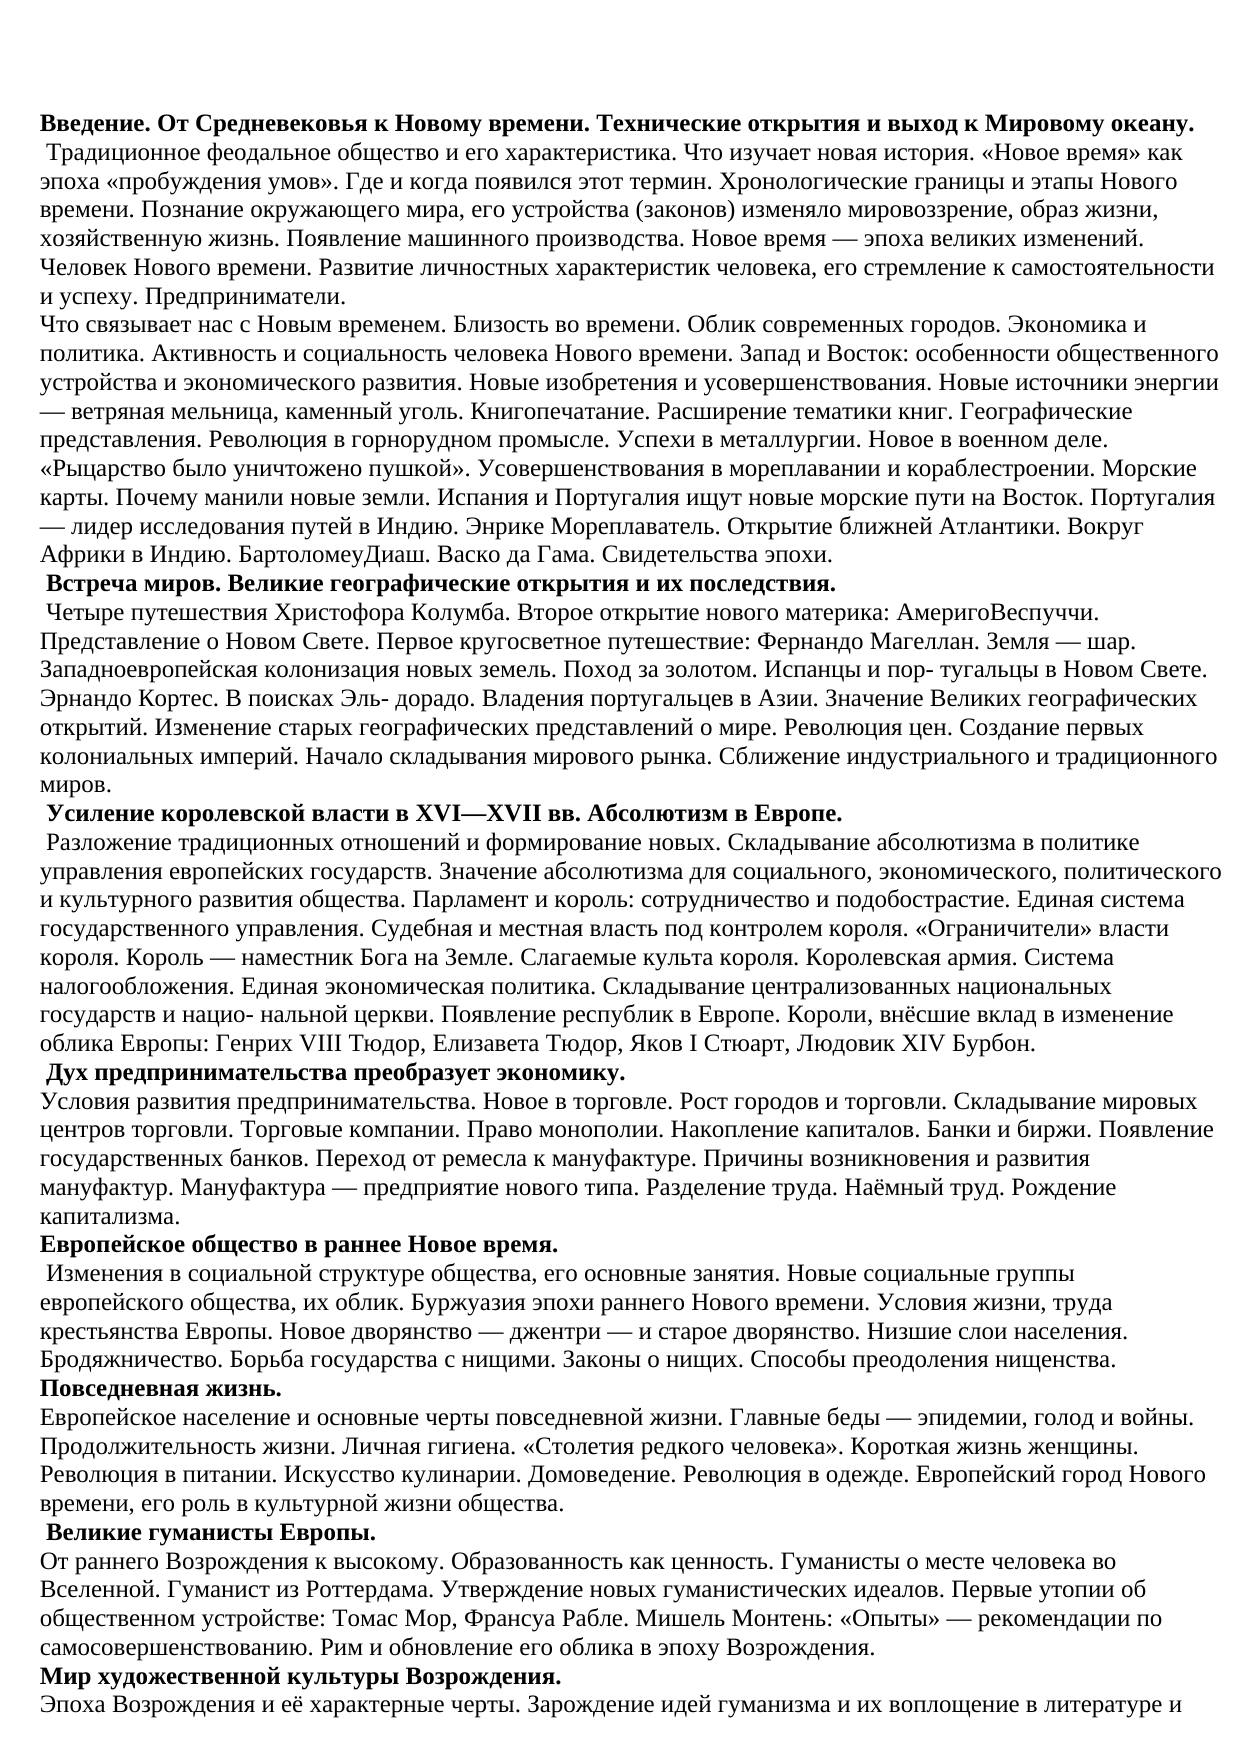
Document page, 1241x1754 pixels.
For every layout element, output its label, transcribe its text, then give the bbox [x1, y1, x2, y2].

text Что связывает нас с Новым временем. Близость во времени. Облик современных городов. Экономика и политика. Активность и социальность человека Нового времени. Запад и Восток: особенности общественного устройства и экономического развития. Новые изобретения и усовершенствования. Новые источники энергии — ветряная мельница, каменный уголь. Книгопечатание. Расширение тематики книг. Географические представления. Революция в горнорудном промысле. Успехи в металлургии. Новое в военном деле. «Рыцарство было уничтожено пушкой». Усовершенствования в мореплавании и кораблестроении. Морские карты. Почему манили новые земли. Испания и Португалия ищут новые морские пути на Восток. Португалия — лидер исследования путей в Индию. Энрике Мореплаватель. Открытие ближней Атлантики. Вокруг Африки в Индию. БартоломеуДиаш. Васко да Гама. Свидетельства эпохи. [39, 309, 1226, 568]
text Традиционное феодальное общество и его характеристика. Что изучает новая история. «Новое время» как эпоха «пробуждения умов». Где и когда появился этот термин. Хронологические границы и этапы Нового времени. Познание окружающего мира, его устройства (законов) изменяло мировоззрение, образ жизни, хозяйственную жизнь. Появление машинного производства. Новое время — эпоха великих изменений. [39, 137, 1226, 252]
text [39, 1689, 1226, 1718]
text Усиление королевской власти в XVI—XVII вв. Абсолютизм в Европе. [39, 798, 1226, 827]
text Разложение традиционных отношений и формирование новых. Складывание абсолютизма в политике управления европейских государств. Значение абсолютизма для социального, экономического, политического и культурного развития общества. Парламент и король: сотрудничество и подобострастие. Единая система государственного управления. Судебная и местная власть под контролем короля. «Ограничители» власти короля. Король — наместник Бога на Земле. Слагаемые культа короля. Королевская армия. Система налогообложения. Единая экономическая политика. Складывание централизованных национальных государств и нацио- нальной церкви. Появление республик в Европе. Короли, внёсшие вклад в изменение облика Европы: Генрих VIII Тюдор, Елизавета Тюдор, Яков I Стюарт, Людовик XIV Бурбон. [39, 827, 1226, 1057]
text Человек Нового времени. Развитие личностных характеристик человека, его стремление к самостоятельности и успеху. Предприниматели. [39, 252, 1226, 309]
text Европейское население и основные черты повседневной жизни. Главные беды — эпидемии, голод и войны. Продолжительность жизни. Личная гигиена. «Столетия редкого человека». Короткая жизнь женщины. Революция в питании. Искусство кулинарии. Домоведение. Революция в одежде. Европейский город Нового времени, его роль в культурной жизни общества. [39, 1402, 1226, 1517]
text Европейское общество в раннее Новое время. [39, 1229, 1226, 1258]
text Дух предпринимательства преобразует экономику. [39, 1057, 1226, 1086]
text Великие гуманисты Европы. [39, 1517, 1226, 1546]
text Условия развития предпринимательства. Новое в торговле. Рост городов и торговли. Складывание мировых центров торговли. Торговые компании. Право монополии. Накопление капиталов. Банки и биржи. Появление государственных банков. Переход от ремесла к мануфактуре. Причины возникновения и развития мануфактур. Мануфактура — предприятие нового типа. Разделение труда. Наёмный труд. Рождение капитализма. [39, 1086, 1226, 1229]
text Встреча миров. Великие географические открытия и их последствия. [39, 568, 1226, 597]
text От раннего Возрождения к высокому. Образованность как ценность. Гуманисты о месте человека во Вселенной. Гуманист из Роттердама. Утверждение новых гуманистических идеалов. Первые утопии об общественном устройстве: Томас Мор, Франсуа Рабле. Мишель Монтень: «Опыты» — рекомендации по самосовершенствованию. Рим и обновление его облика в эпоху Возрождения. [39, 1546, 1226, 1661]
text Повседневная жизнь. [39, 1373, 1226, 1402]
text Четыре путешествия Христофора Колумба. Второе открытие нового материка: АмеригоВеспуччи. Представление о Новом Свете. Первое кругосветное путешествие: Фернандо Магеллан. Земля — шар. Западноевропейская колонизация новых земель. Поход за золотом. Испанцы и пор- тугальцы в Новом Свете. Эрнандо Кортес. В поисках Эль- дорадо. Владения португальцев в Азии. Значение Великих географических открытий. Изменение старых географических представлений о мире. Революция цен. Создание первых колониальных империй. Начало складывания мирового рынка. Сближение индустриального и традиционного миров. [39, 597, 1226, 798]
text Введение. От Средневековья к Новому времени. Технические открытия и выход к Мировому океану. [39, 108, 1226, 137]
text Мир художественной культуры Возрождения. [39, 1661, 1226, 1689]
text Изменения в социальной структуре общества, его основные занятия. Новые социальные группы европейского общества, их облик. Буржуазия эпохи раннего Нового времени. Условия жизни, труда крестьянства Европы. Новое дворянство — джентри — и старое дворянство. Низшие слои населения. Бродяжничество. Борьба государства с нищими. Законы о нищих. Способы преодоления нищенства. [39, 1258, 1226, 1373]
